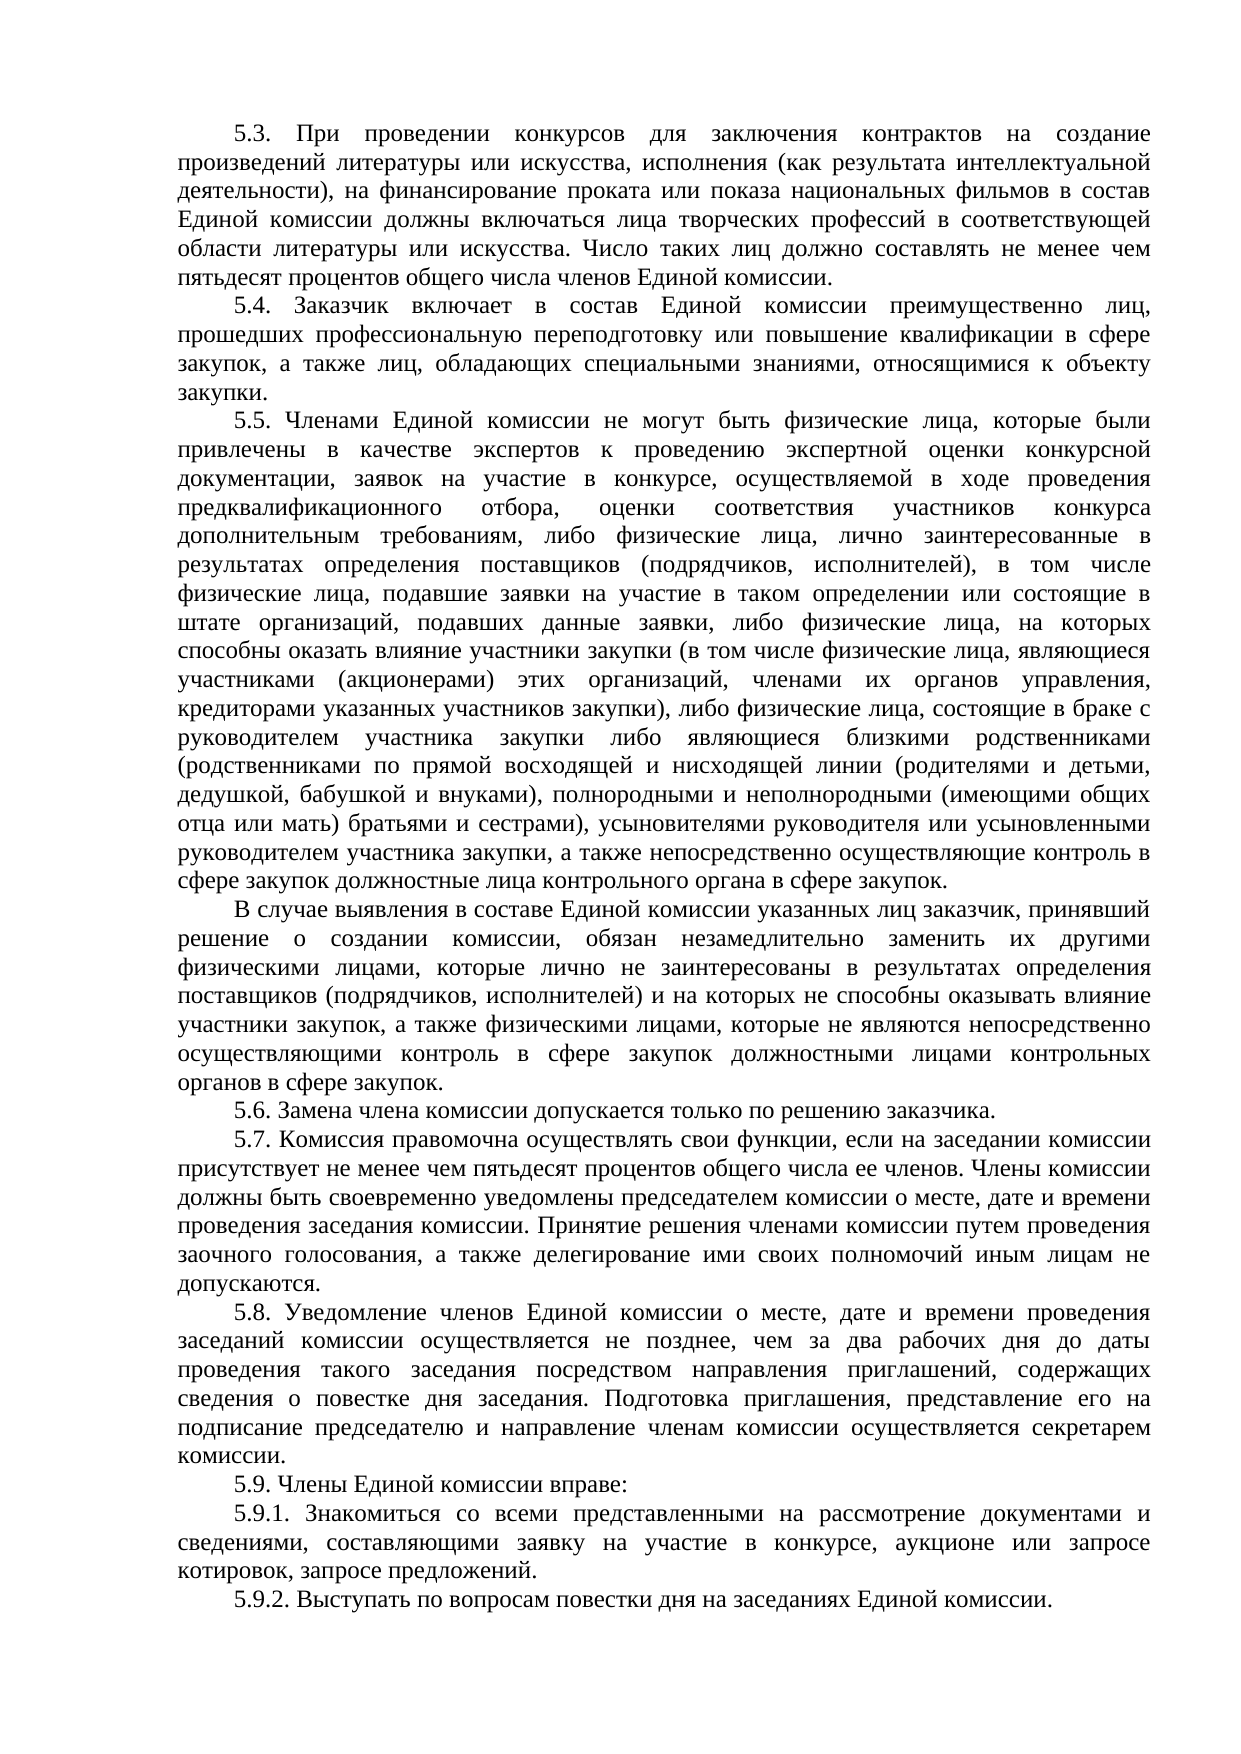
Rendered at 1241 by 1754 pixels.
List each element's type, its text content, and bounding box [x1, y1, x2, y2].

text 5.9.1. Знакомиться со всеми представленными на рассмотрение документами и сведениями, составляющими заявку на участие в конкурсе, аукционе или запросе котировок, запросе предложений. [177, 1498, 1152, 1584]
text 5.9. Члены Единой комиссии вправе: [177, 1469, 1152, 1498]
text 5.6. Замена члена комиссии допускается только по решению заказчика. [177, 1096, 1152, 1124]
text 5.5. Членами Единой комиссии не могут быть физические лица, которые были привлечены в качестве экспертов к проведению экспертной оценки конкурсной документации, заявок на участие в конкурсе, осуществляемой в ходе проведения предквалификационного отбора, оценки соответствия участников конкурса дополнительным требованиям, либо физические лица, лично заинтересованные в результатах определения поставщиков (подрядчиков, исполнителей), в том числе физические лица, подавшие заявки на участие в таком определении или состоящие в штате организаций, подавших данные заявки, либо физические лица, на которых способны оказать влияние участники закупки (в том числе физические лица, являющиеся участниками (акционерами) этих организаций, членами их органов управления, кредиторами указанных участников закупки), либо физические лица, состоящие в браке с руководителем участника закупки либо являющиеся близкими родственниками (родственниками по прямой восходящей и нисходящей линии (родителями и детьми, дедушкой, бабушкой и внуками), полнородными и неполнородными (имеющими общих отца или мать) братьями и сестрами), усыновителями руководителя или усыновленными руководителем участника закупки, а также непосредственно осуществляющие контроль в сфере закупок должностные лица контрольного органа в сфере закупок. [177, 406, 1152, 894]
text 5.3. При проведении конкурсов для заключения контрактов на создание произведений литературы или искусства, исполнения (как результата интеллектуальной деятельности), на финансирование проката или показа национальных фильмов в состав Единой комиссии должны включаться лица творческих профессий в соответствующей области литературы или искусства. Число таких лиц должно составлять не менее чем пятьдесят процентов общего числа членов Единой комиссии. [177, 118, 1152, 291]
text 5.8. Уведомление членов Единой комиссии о месте, дате и времени проведения заседаний комиссии осуществляется не позднее, чем за два рабочих дня до даты проведения такого заседания посредством направления приглашений, содержащих сведения о повестке дня заседания. Подготовка приглашения, представление его на подписание председателю и направление членам комиссии осуществляется секретарем комиссии. [177, 1297, 1152, 1469]
text 5.9.2. Выступать по вопросам повестки дня на заседаниях Единой комиссии. [177, 1584, 1152, 1613]
text В случае выявления в составе Единой комиссии указанных лиц заказчик, принявший решение о создании комиссии, обязан незамедлительно заменить их другими физическими лицами, которые лично не заинтересованы в результатах определения поставщиков (подрядчиков, исполнителей) и на которых не способны оказывать влияние участники закупок, а также физическими лицами, которые не являются непосредственно осуществляющими контроль в сфере закупок должностными лицами контрольных органов в сфере закупок. [177, 894, 1152, 1096]
text 5.7. Комиссия правомочна осуществлять свои функции, если на заседании комиссии присутствует не менее чем пятьдесят процентов общего числа ее членов. Члены комиссии должны быть своевременно уведомлены председателем комиссии о месте, дате и времени проведения заседания комиссии. Принятие решения членами комиссии путем проведения заочного голосования, а также делегирование ими своих полномочий иным лицам не допускаются. [177, 1124, 1152, 1297]
text 5.4. Заказчик включает в состав Единой комиссии преимущественно лиц, прошедших профессиональную переподготовку или повышение квалификации в сфере закупок, а также лиц, обладающих специальными знаниями, относящимися к объекту закупки. [177, 291, 1152, 406]
